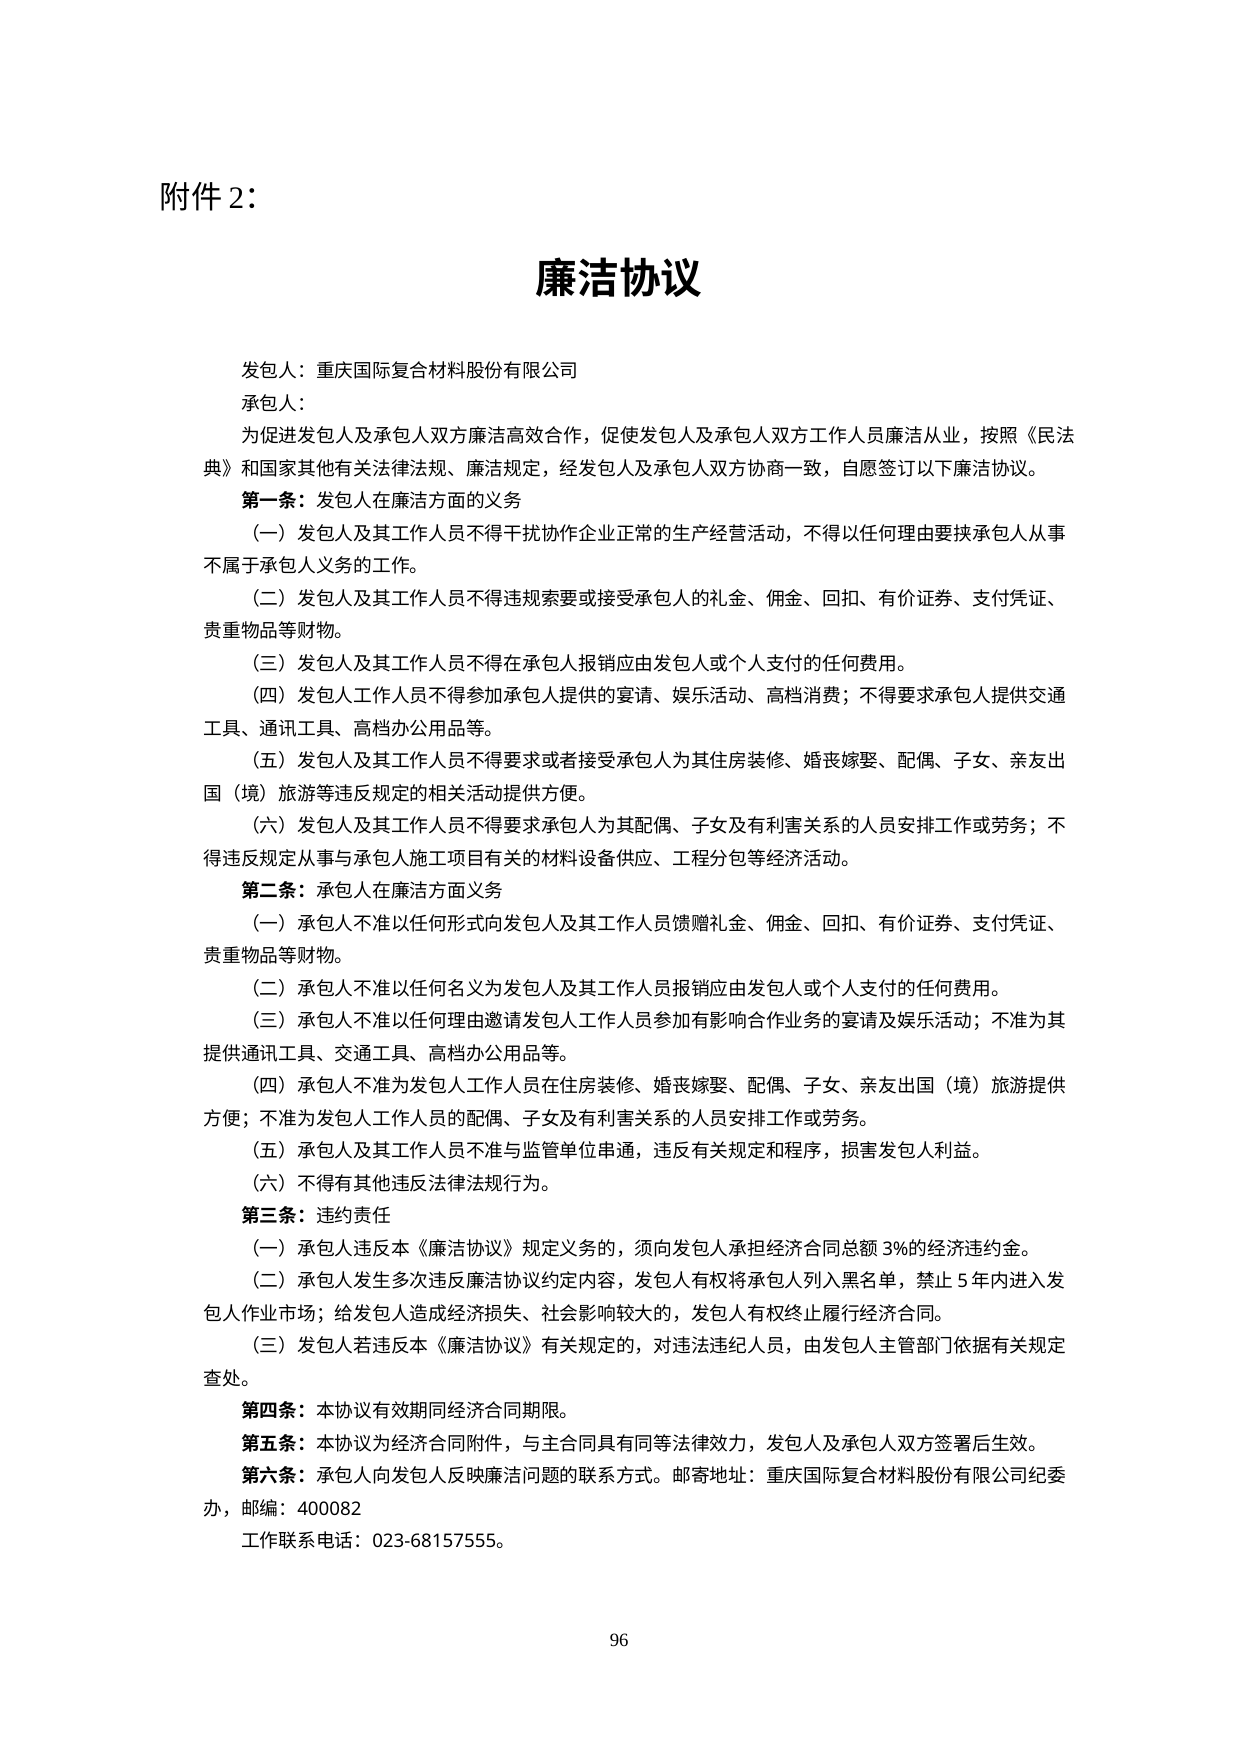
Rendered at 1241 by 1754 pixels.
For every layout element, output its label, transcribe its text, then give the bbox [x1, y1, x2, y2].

text 第一条：发包人在廉洁方面的义务 [203, 483, 1078, 516]
text 第三条：违约责任 [203, 1198, 1078, 1231]
text （六）不得有其他违反法律法规行为。 [203, 1166, 1078, 1198]
text 发包人：重庆国际复合材料股份有限公司 [203, 353, 1078, 386]
text （五）发包人及其工作人员不得要求或者接受承包人为其住房装修、婚丧嫁娶、配偶、子女、亲友出国（境）旅游等违反规定的相关活动提供方便。 [203, 743, 1078, 808]
text （三）发包人若违反本《廉洁协议》有关规定的，对违法违纪人员，由发包人主管部门依据有关规定查处。 [203, 1328, 1078, 1393]
text 第六条：承包人向发包人反映廉洁问题的联系方式。邮寄地址：重庆国际复合材料股份有限公司纪委办，邮编：400082 [203, 1458, 1078, 1523]
text （三）承包人不准以任何理由邀请发包人工作人员参加有影响合作业务的宴请及娱乐活动；不准为其提供通讯工具、交通工具、高档办公用品等。 [203, 1003, 1078, 1068]
text 工作联系电话：023-68157555。 [203, 1523, 1078, 1556]
text （二）承包人不准以任何名义为发包人及其工作人员报销应由发包人或个人支付的任何费用。 [203, 971, 1078, 1003]
text （三）发包人及其工作人员不得在承包人报销应由发包人或个人支付的任何费用。 [203, 646, 1078, 678]
text 附件2： [159, 162, 1078, 227]
text 承包人： [203, 386, 1078, 418]
text 廉洁协议 [159, 243, 1078, 308]
text 为促进发包人及承包人双方廉洁高效合作，促使发包人及承包人双方工作人员廉洁从业，按照《民法典》和国家其他有关法律法规、廉洁规定，经发包人及承包人双方协商一致，自愿签订以下廉洁协议。 [203, 418, 1078, 483]
text 第二条：承包人在廉洁方面义务 [203, 873, 1078, 906]
text （五）承包人及其工作人员不准与监管单位串通，违反有关规定和程序，损害发包人利益。 [203, 1133, 1078, 1166]
text （六）发包人及其工作人员不得要求承包人为其配偶、子女及有利害关系的人员安排工作或劳务；不得违反规定从事与承包人施工项目有关的材料设备供应、工程分包等经济活动。 [203, 808, 1078, 873]
text （四）承包人不准为发包人工作人员在住房装修、婚丧嫁娶、配偶、子女、亲友出国（境）旅游提供方便；不准为发包人工作人员的配偶、子女及有利害关系的人员安排工作或劳务。 [203, 1068, 1078, 1133]
text （二）承包人发生多次违反廉洁协议约定内容，发包人有权将承包人列入黑名单，禁止5年内进入发包人作业市场；给发包人造成经济损失、社会影响较大的，发包人有权终止履行经济合同。 [203, 1263, 1078, 1328]
text （一）发包人及其工作人员不得干扰协作企业正常的生产经营活动，不得以任何理由要挟承包人从事不属于承包人义务的工作。 [203, 516, 1078, 581]
text 第五条：本协议为经济合同附件，与主合同具有同等法律效力，发包人及承包人双方签署后生效。 [203, 1426, 1078, 1458]
text （一）承包人不准以任何形式向发包人及其工作人员馈赠礼金、佣金、回扣、有价证券、支付凭证、贵重物品等财物。 [203, 906, 1078, 971]
text （一）承包人违反本《廉洁协议》规定义务的，须向发包人承担经济合同总额3%的经济违约金。 [203, 1231, 1078, 1263]
text （二）发包人及其工作人员不得违规索要或接受承包人的礼金、佣金、回扣、有价证券、支付凭证、贵重物品等财物。 [203, 581, 1078, 646]
text （四）发包人工作人员不得参加承包人提供的宴请、娱乐活动、高档消费；不得要求承包人提供交通工具、通讯工具、高档办公用品等。 [203, 678, 1078, 743]
text 第四条：本协议有效期同经济合同期限。 [203, 1393, 1078, 1426]
